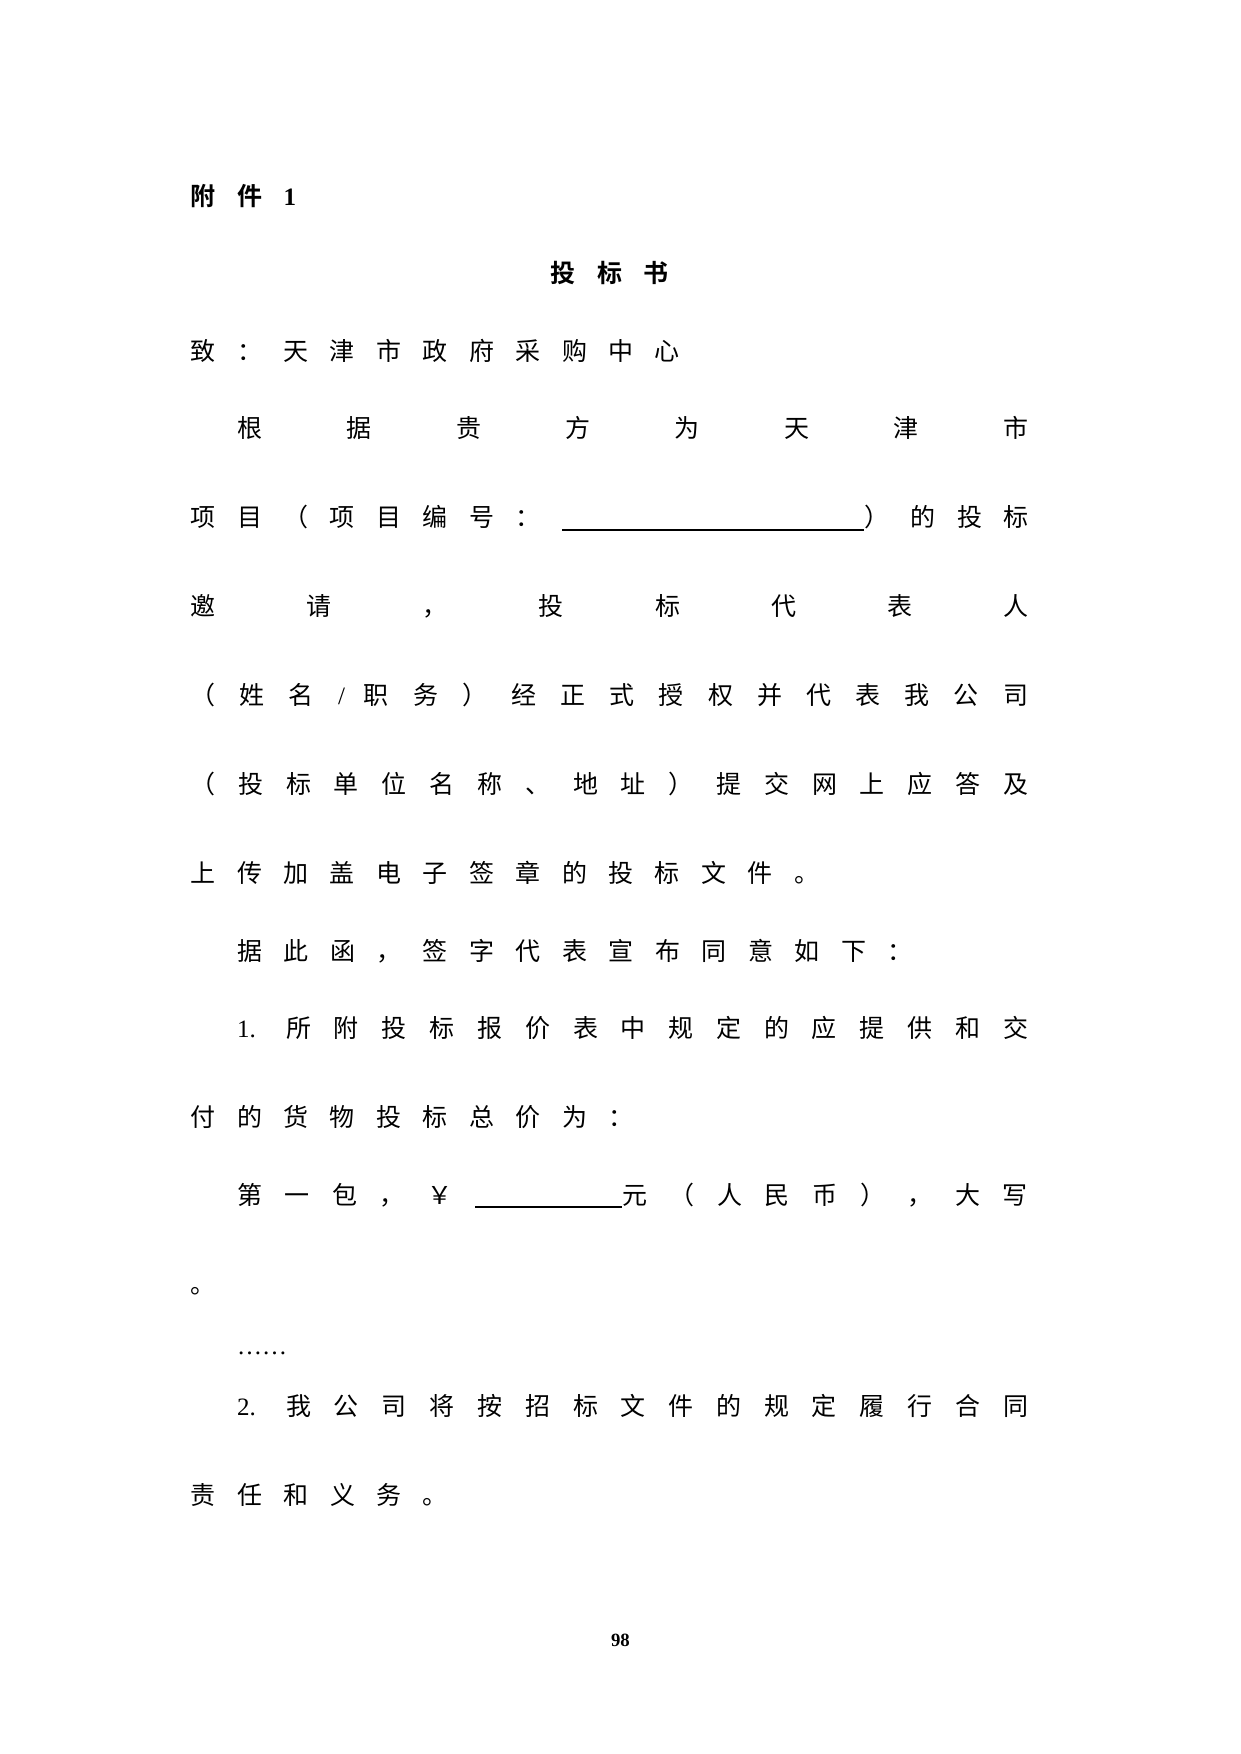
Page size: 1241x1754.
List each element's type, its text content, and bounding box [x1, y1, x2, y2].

text 投标书 [190, 242, 1050, 301]
text 第一包，￥ 元（人民币），大写 。 [190, 1164, 1050, 1312]
text 致：天津市政府采购中心 [190, 319, 1050, 379]
text 2. 我公司将按招标文件的规定履行合同责任和义务。 [190, 1374, 1050, 1523]
text 根据贵方为天津市 项目（项目编号： ）的投标邀请，投标代表人 （姓名/职务）经正式授权并代表我公司 （投标单位名称、地址）提交网上应答及上传加盖电子签章的投标文件。 [190, 397, 1050, 902]
text 附件1 [190, 164, 1050, 224]
text 1. 所附投标报价表中规定的应提供和交付的货物投标总价为： [190, 997, 1050, 1146]
text …… [190, 1330, 1050, 1360]
text 据此函，签字代表宣布同意如下： [190, 920, 1050, 979]
